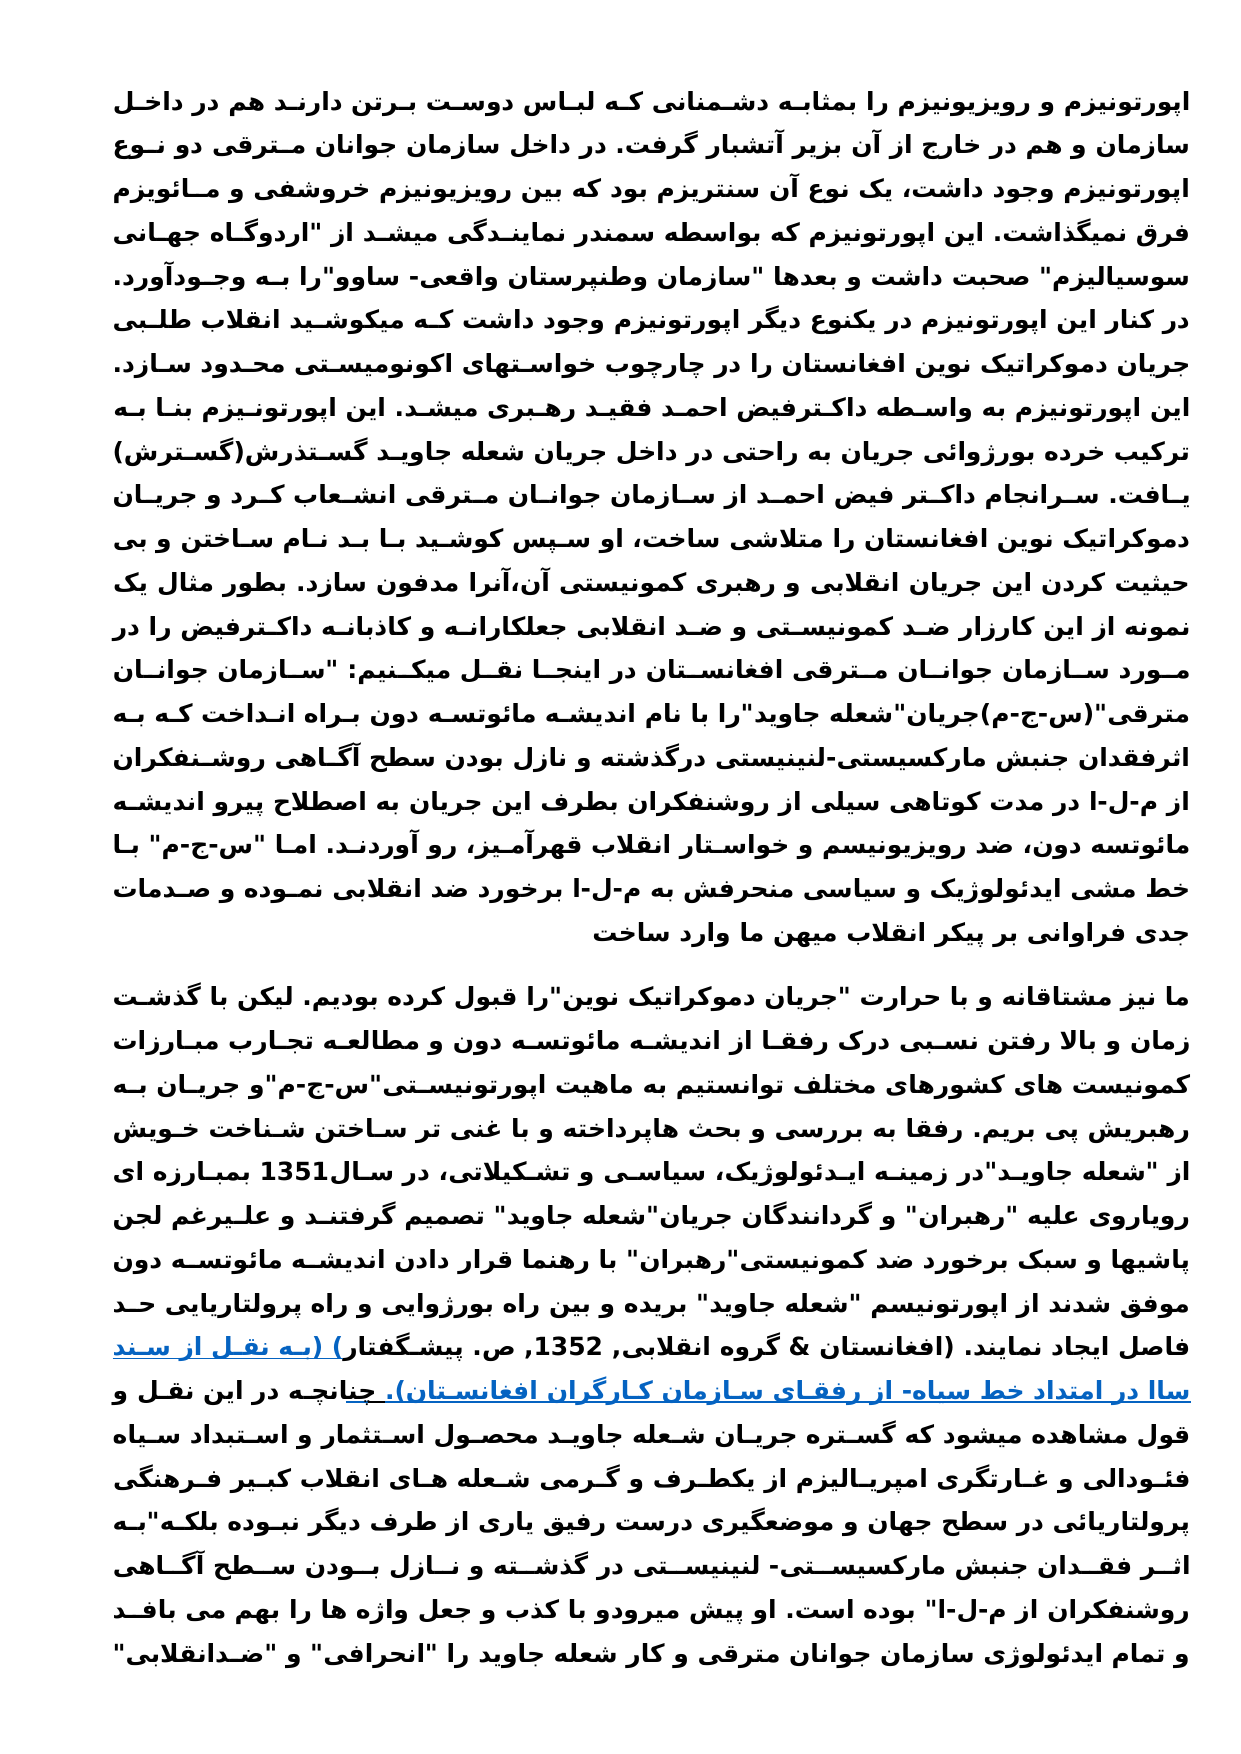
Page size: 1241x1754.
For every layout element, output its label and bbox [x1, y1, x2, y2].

text [112, 971, 1191, 1671]
text [112, 75, 1191, 950]
